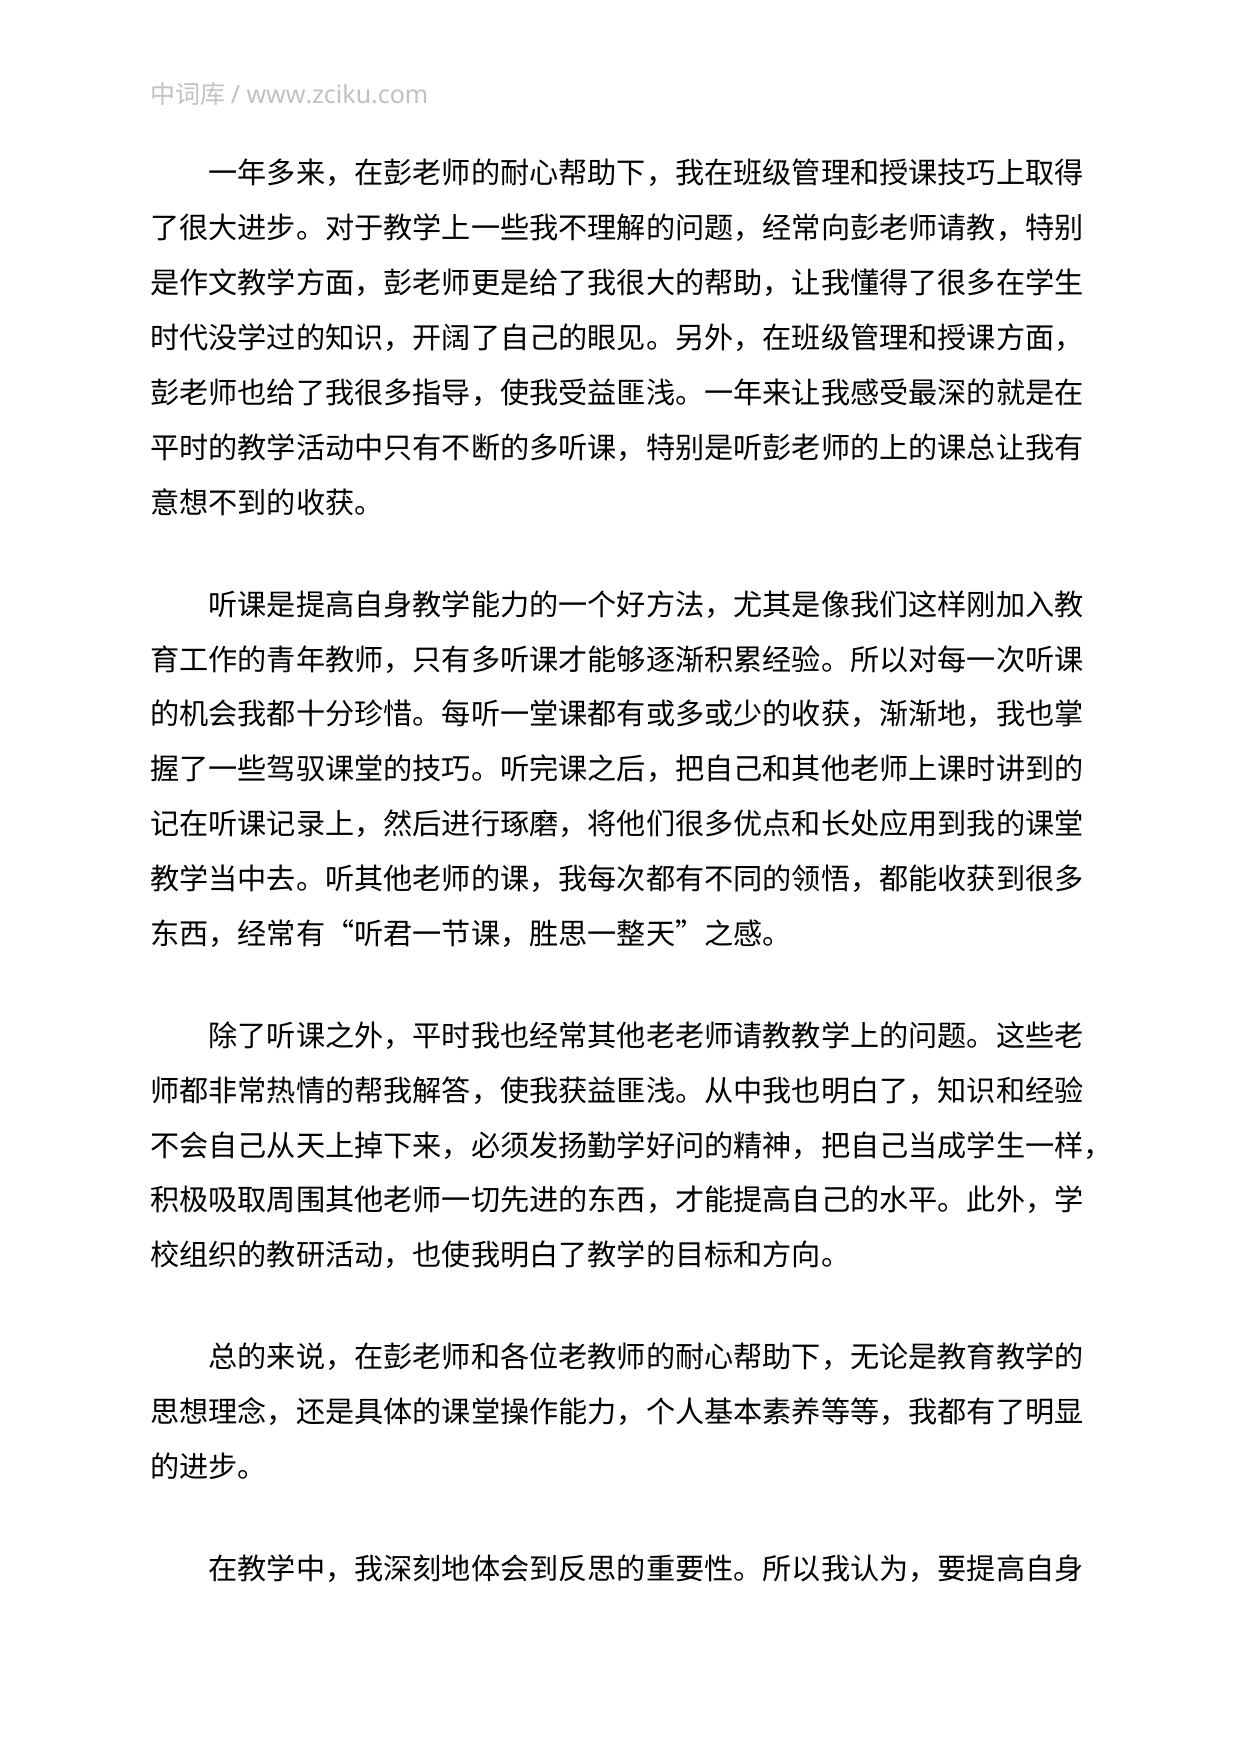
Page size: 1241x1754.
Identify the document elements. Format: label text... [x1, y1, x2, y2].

text 除了听课之外，平时我也经常其他老老师请教教学上的问题。这些老师都非常热情的帮我解答，使我获益匪浅。从中我也明白了，知识和经验不会自己从天上掉下来，必须发扬勤学好问的精神，把自己当成学生一样，积极吸取周围其他老师一切先进的东西，才能提高自己的水平。此外，学校组织的教研活动，也使我明白了教学的目标和方向。 [150, 1012, 1090, 1274]
text 总的来说，在彭老师和各位老教师的耐心帮助下，无论是教育教学的思想理念，还是具体的课堂操作能力，个人基本素养等等，我都有了明显的进步。 [150, 1334, 1090, 1486]
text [150, 1545, 1090, 1587]
text 听课是提高自身教学能力的一个好方法，尤其是像我们这样刚加入教育工作的青年教师，只有多听课才能够逐渐积累经验。所以对每一次听课的机会我都十分珍惜。每听一堂课都有或多或少的收获，渐渐地，我也掌握了一些驾驭课堂的技巧。听完课之后，把自己和其他老师上课时讲到的记在听课记录上，然后进行琢磨，将他们很多优点和长处应用到我的课堂教学当中去。听其他老师的课，我每次都有不同的领悟，都能收获到很多东西，经常有“听君一节课，胜思一整天”之感。 [150, 581, 1090, 953]
text 一年多来，在彭老师的耐心帮助下，我在班级管理和授课技巧上取得了很大进步。对于教学上一些我不理解的问题，经常向彭老师请教，特别是作文教学方面，彭老师更是给了我很大的帮助，让我懂得了很多在学生时代没学过的知识，开阔了自己的眼见。另外，在班级管理和授课方面，彭老师也给了我很多指导，使我受益匪浅。一年来让我感受最深的就是在平时的教学活动中只有不断的多听课，特别是听彭老师的上的课总让我有意想不到的收获。 [150, 150, 1090, 522]
